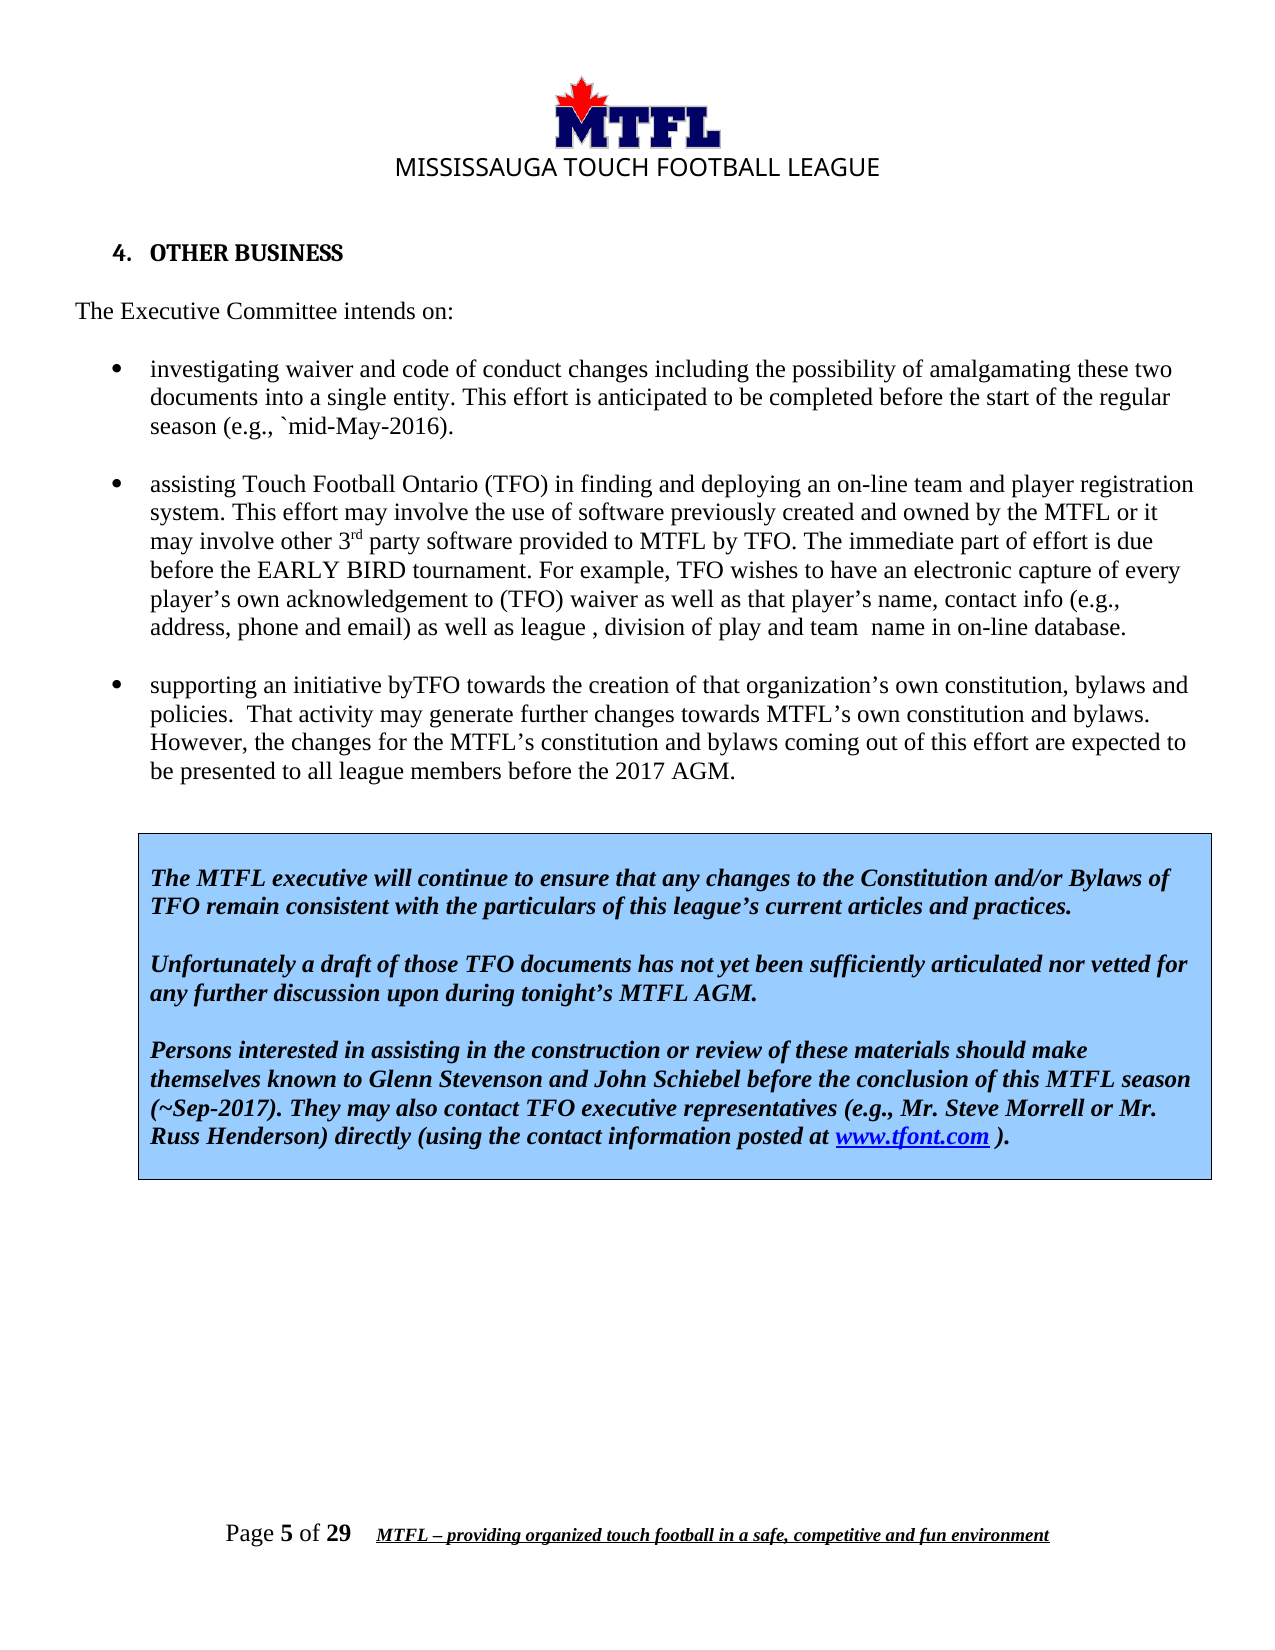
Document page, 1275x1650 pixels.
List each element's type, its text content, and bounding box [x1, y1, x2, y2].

list supporting an initiative byTFO towards the creation of that organization’s own constitution, bylaws and policies. That activity may generate further changes towards MTFL’s own constitution and bylaws. However, the changes for the MTFL’s constitution and bylaws coming out of this effort are expected to be presented to all league members before the 2017 AGM. [112, 670, 1200, 785]
text The Executive Committee intends on: [75, 296, 1200, 325]
picture [553, 75, 722, 150]
table_header The MTFL executive will continue to ensure that any changes to the Constitution and/or Bylaws of TFO remain consistent with the particulars of this league’s current articles and practices. Unfortunately a draft of those TFO documents has not yet been sufficiently articulated nor vetted for any further discussion upon during tonight’s MTFL AGM. Persons interested in assisting in the construction or review of these materials should make themselves known to Glenn Stevenson and John Schiebel before the conclusion of this MTFL season (~Sep-2017). They may also contact TFO executive representatives (e.g., Mr. Steve Morrell or Mr. Russ Henderson) directly (using the contact information posted at www.tfont.com ). [139, 834, 1211, 1179]
list investigating waiver and code of conduct changes including the possibility of amalgamating these two documents into a single entity. This effort is anticipated to be completed before the start of the regular season (e.g., `mid-May-2016). [112, 354, 1200, 440]
list assisting Touch Football Ontario (TFO) in finding and deploying an on-line team and player registration system. This effort may involve the use of software previously created and owned by the MTFL or it may involve other 3rd party software provided to MTFL by TFO. The immediate part of effort is due before the EARLY BIRD tournament. For example, TFO wishes to have an electronic capture of every player’s own acknowledgement to (TFO) waiver as well as that player’s name, contact info (e.g., address, phone and email) as well as league , division of play and team name in on-line database. [112, 469, 1200, 641]
subtitle Other Business [112, 239, 1200, 267]
